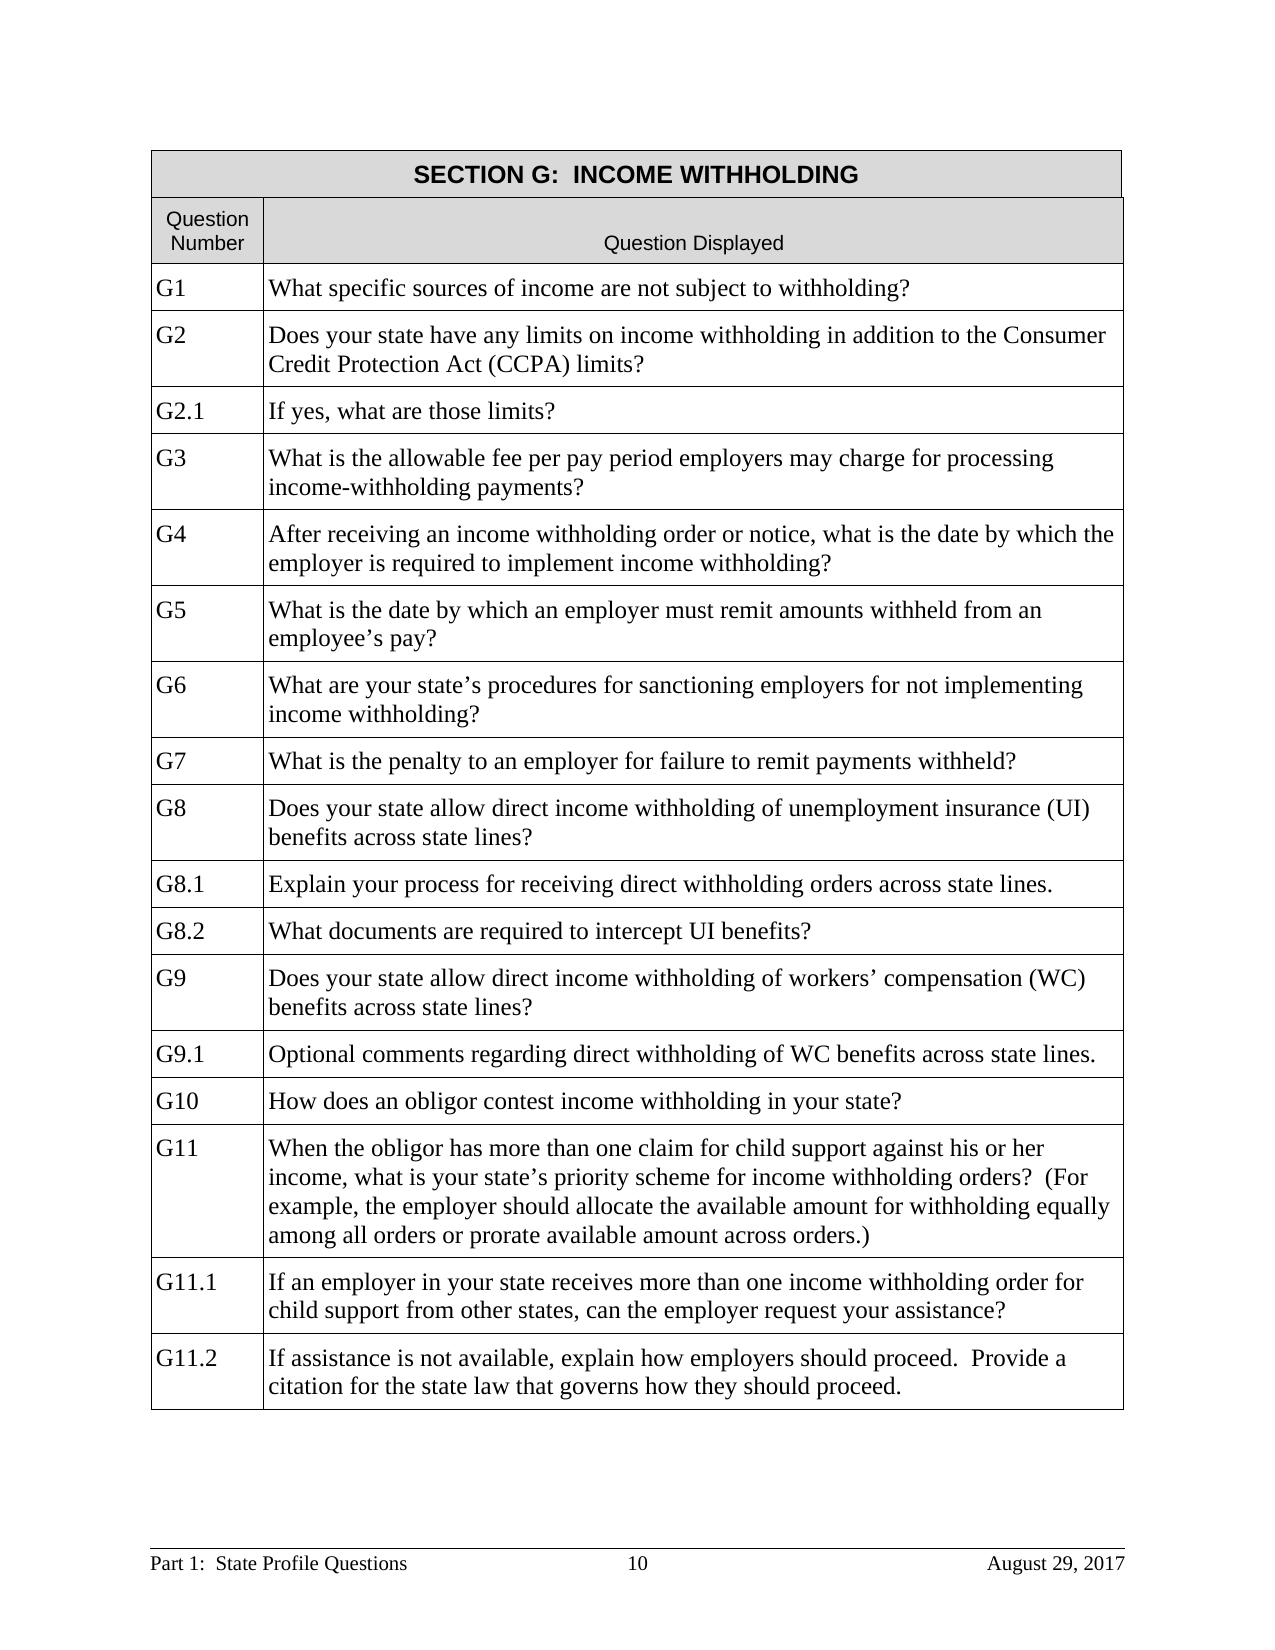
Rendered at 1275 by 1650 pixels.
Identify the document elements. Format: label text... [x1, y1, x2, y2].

table_cell Explain your process for receiving direct withholding orders across state lines. [264, 861, 1123, 907]
table_cell G9 [152, 955, 263, 1029]
table_cell What documents are required to intercept UI benefits? [264, 908, 1123, 954]
table_cell What is the penalty to an employer for failure to remit payments withheld? [264, 738, 1123, 784]
table_cell G2.1 [152, 387, 263, 433]
table_cell Does your state allow direct income withholding of workers’ compensation (WC) benefits across state lines? [264, 955, 1123, 1029]
table_cell After receiving an income withholding order or notice, what is the date by which the employer is required to implement income withholding? [264, 510, 1123, 585]
table_cell G5 [152, 586, 263, 661]
table_cell G11.1 [152, 1258, 263, 1333]
table_cell When the obligor has more than one claim for child support against his or her income, what is your state’s priority scheme for income withholding orders? (For example, the employer should allocate the available amount for withholding equally among all orders or prorate available amount across orders.) [264, 1125, 1123, 1257]
table_cell What is the date by which an employer must remit amounts withheld from an employee’s pay? [264, 586, 1123, 661]
table_cell G1 [152, 264, 263, 310]
table_cell What are your state’s procedures for sanctioning employers for not implementing income withholding? [264, 662, 1123, 737]
table_cell G8.2 [152, 908, 263, 954]
table_cell G11 [152, 1125, 263, 1257]
table_cell Does your state allow direct income withholding of unemployment insurance (UI) benefits across state lines? [264, 785, 1123, 859]
table_cell If yes, what are those limits? [264, 387, 1123, 433]
table_cell G6 [152, 662, 263, 737]
table_cell Question Number [152, 198, 263, 263]
table_cell G2 [152, 311, 263, 386]
table_cell G10 [152, 1078, 263, 1124]
table_cell If an employer in your state receives more than one income withholding order for child support from other states, can the employer request your assistance? [264, 1258, 1123, 1333]
table_cell Does your state have any limits on income withholding in addition to the Consumer Credit Protection Act (CCPA) limits? [264, 311, 1123, 386]
table_cell G4 [152, 510, 263, 585]
table_cell G7 [152, 738, 263, 784]
table_cell Optional comments regarding direct withholding of WC benefits across state lines. [264, 1031, 1123, 1077]
table_cell What is the allowable fee per pay period employers may charge for processing income-withholding payments? [264, 434, 1123, 509]
table_cell G9.1 [152, 1031, 263, 1077]
table_cell Question Displayed [264, 198, 1123, 263]
table_cell What specific sources of income are not subject to withholding? [264, 264, 1123, 310]
table_cell G11.2 [152, 1334, 263, 1409]
table_cell If assistance is not available, explain how employers should proceed. Provide a citation for the state law that governs how they should proceed. [264, 1334, 1123, 1409]
table_cell G8.1 [152, 861, 263, 907]
table_header Section G: Income Withholding [152, 151, 1121, 197]
table_cell How does an obligor contest income withholding in your state? [264, 1078, 1123, 1124]
table_cell G8 [152, 785, 263, 859]
table_cell G3 [152, 434, 263, 509]
